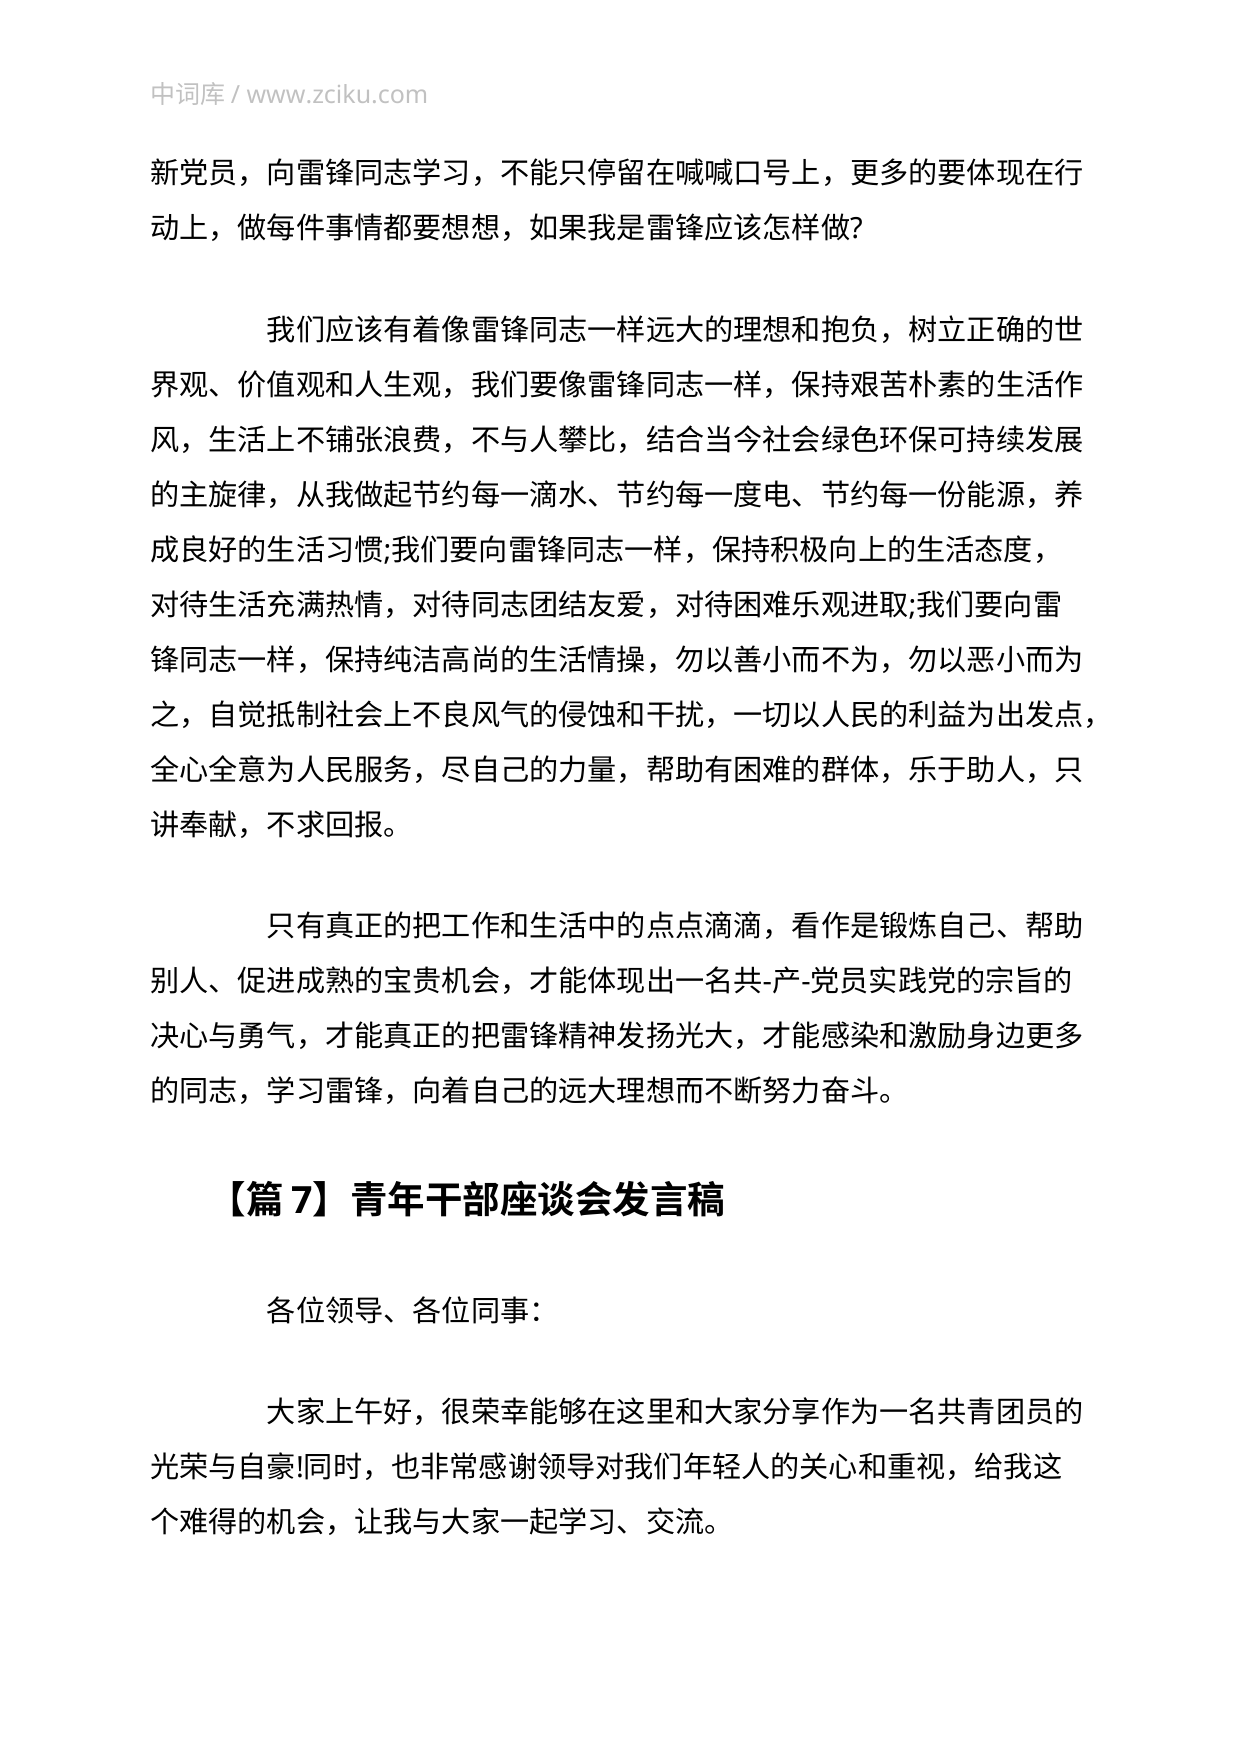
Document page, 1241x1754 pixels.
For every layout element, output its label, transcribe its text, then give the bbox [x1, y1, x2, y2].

text 我们应该有着像雷锋同志一样远大的理想和抱负，树立正确的世界观、价值观和人生观，我们要像雷锋同志一样，保持艰苦朴素的生活作风，生活上不铺张浪费，不与人攀比，结合当今社会绿色环保可持续发展的主旋律，从我做起节约每一滴水、节约每一度电、节约每一份能源，养成良好的生活习惯;我们要向雷锋同志一样，保持积极向上的生活态度，对待生活充满热情，对待同志团结友爱，对待困难乐观进取;我们要向雷锋同志一样，保持纯洁高尚的生活情操，勿以善小而不为，勿以恶小而为之，自觉抵制社会上不良风气的侵蚀和干扰，一切以人民的利益为出发点，全心全意为人民服务，尽自己的力量，帮助有困难的群体，乐于助人，只讲奉献，不求回报。 [150, 307, 1090, 843]
text 只有真正的把工作和生活中的点点滴滴，看作是锻炼自己、帮助别人、促进成熟的宝贵机会，才能体现出一名共-产-党员实践党的宗旨的决心与勇气，才能真正的把雷锋精神发扬光大，才能感染和激励身边更多的同志，学习雷锋，向着自己的远大理想而不断努力奋斗。 [150, 903, 1090, 1110]
text 各位领导、各位同事： [150, 1287, 1090, 1329]
text 【篇7】青年干部座谈会发言稿 [150, 1169, 1090, 1224]
text 大家上午好，很荣幸能够在这里和大家分享作为一名共青团员的光荣与自豪!同时，也非常感谢领导对我们年轻人的关心和重视，给我这个难得的机会，让我与大家一起学习、交流。 [150, 1389, 1090, 1541]
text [150, 150, 1090, 247]
